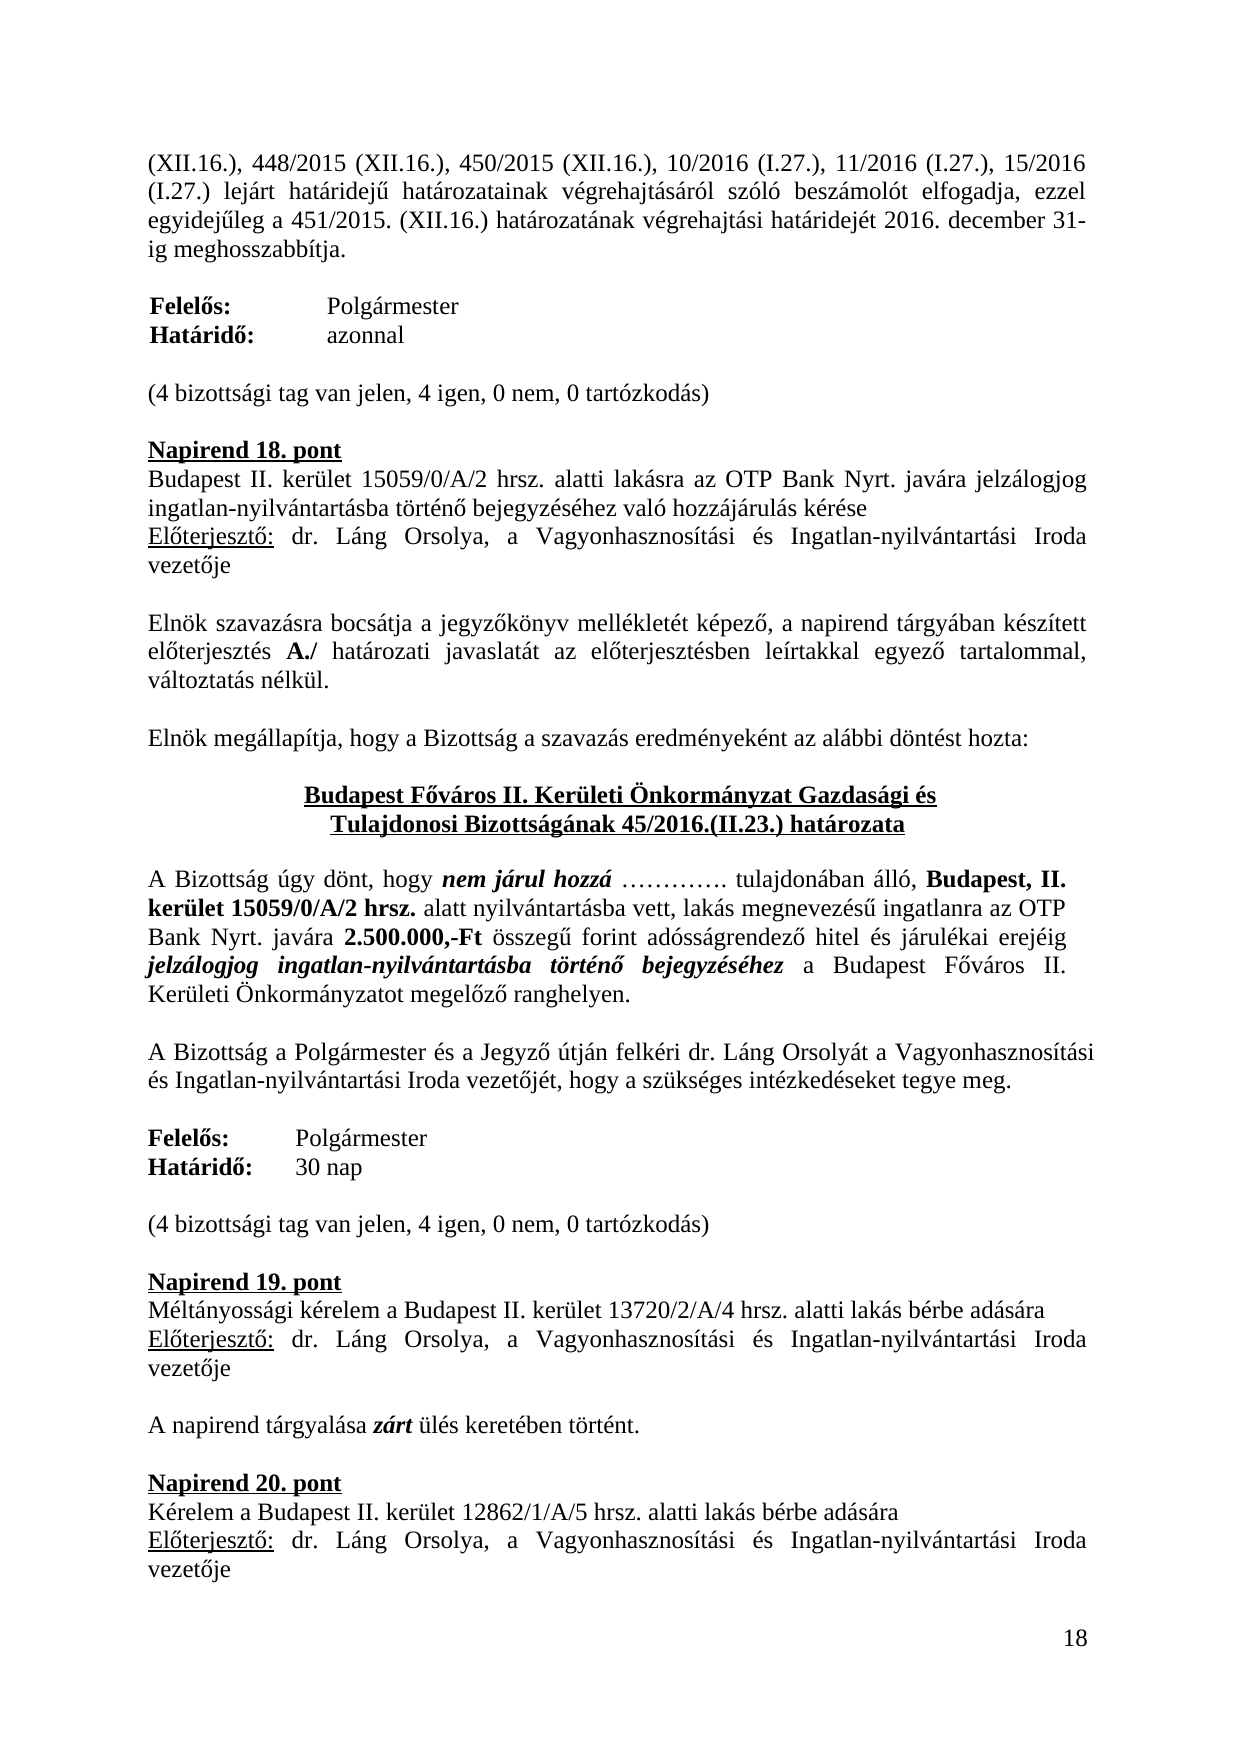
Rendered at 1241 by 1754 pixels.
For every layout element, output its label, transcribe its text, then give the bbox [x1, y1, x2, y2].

text Napirend 19. pont [148, 1267, 1087, 1295]
text A Bizottság a Polgármester és a Jegyző útján felkéri dr. Láng Orsolyát a Vagyonhasznosítási és Ingatlan-nyilvántartási Iroda vezetőjét, hogy a szükséges intézkedéseket tegye meg. [148, 1037, 1096, 1094]
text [148, 148, 1087, 263]
text Méltányossági kérelem a Budapest II. kerület 13720/2/A/4 hrsz. alatti lakás bérbe adására [148, 1295, 1087, 1324]
text A Bizottság úgy dönt, hogy nem járul hozzá …………. tulajdonában álló, Budapest, II. kerület 15059/0/A/2 hrsz. alatt nyilvántartásba vett, lakás megnevezésű ingatlanra az OTP Bank Nyrt. javára 2.500.000,-Ft összegű forint adósságrendező hitel és járulékai erejéig jelzálogjog ingatlan-nyilvántartásba történő bejegyzéséhez a Budapest Főváros II. Kerületi Önkormányzatot megelőző ranghelyen. [148, 864, 1067, 1008]
text Budapest II. kerület 15059/0/A/2 hrsz. alatti lakásra az OTP Bank Nyrt. javára jelzálogjog ingatlan-nyilvántartásba történő bejegyzéséhez való hozzájárulás kérése [148, 464, 1087, 521]
text Tulajdonosi Bizottságának 45/2016.(II.23.) határozata [148, 809, 1087, 838]
text Elnök megállapítja, hogy a Bizottság a szavazás eredményeként az alábbi döntést hozta: [148, 723, 1093, 751]
text Napirend 20. pont [148, 1468, 1087, 1497]
text Budapest Főváros II. Kerületi Önkormányzat Gazdasági és [148, 780, 1093, 809]
text A napirend tárgyalása zárt ülés keretében történt. [148, 1410, 1087, 1439]
text Előterjesztő: dr. Láng Orsolya, a Vagyonhasznosítási és Ingatlan-nyilvántartási Iroda vezetője [148, 1525, 1087, 1583]
text Előterjesztő: dr. Láng Orsolya, a Vagyonhasznosítási és Ingatlan-nyilvántartási Iroda vezetője [148, 521, 1087, 579]
text (4 bizottsági tag van jelen, 4 igen, 0 nem, 0 tartózkodás) [148, 378, 1085, 406]
text Felelős: Polgármester [149, 291, 1087, 320]
text Napirend 18. pont [148, 435, 1087, 464]
text Határidő: azonnal [149, 320, 1087, 349]
text Határidő: 30 nap [148, 1152, 1096, 1180]
text Kérelem a Budapest II. kerület 12862/1/A/5 hrsz. alatti lakás bérbe adására [148, 1497, 1087, 1525]
text Elnök szavazásra bocsátja a jegyzőkönyv mellékletét képező, a napirend tárgyában készített előterjesztés A./ határozati javaslatát az előterjesztésben leírtakkal egyező tartalommal, változtatás nélkül. [148, 608, 1087, 694]
text Előterjesztő: dr. Láng Orsolya, a Vagyonhasznosítási és Ingatlan-nyilvántartási Iroda vezetője [148, 1324, 1087, 1382]
text Felelős: Polgármester [148, 1123, 1096, 1152]
text (4 bizottsági tag van jelen, 4 igen, 0 nem, 0 tartózkodás) [148, 1209, 1085, 1238]
